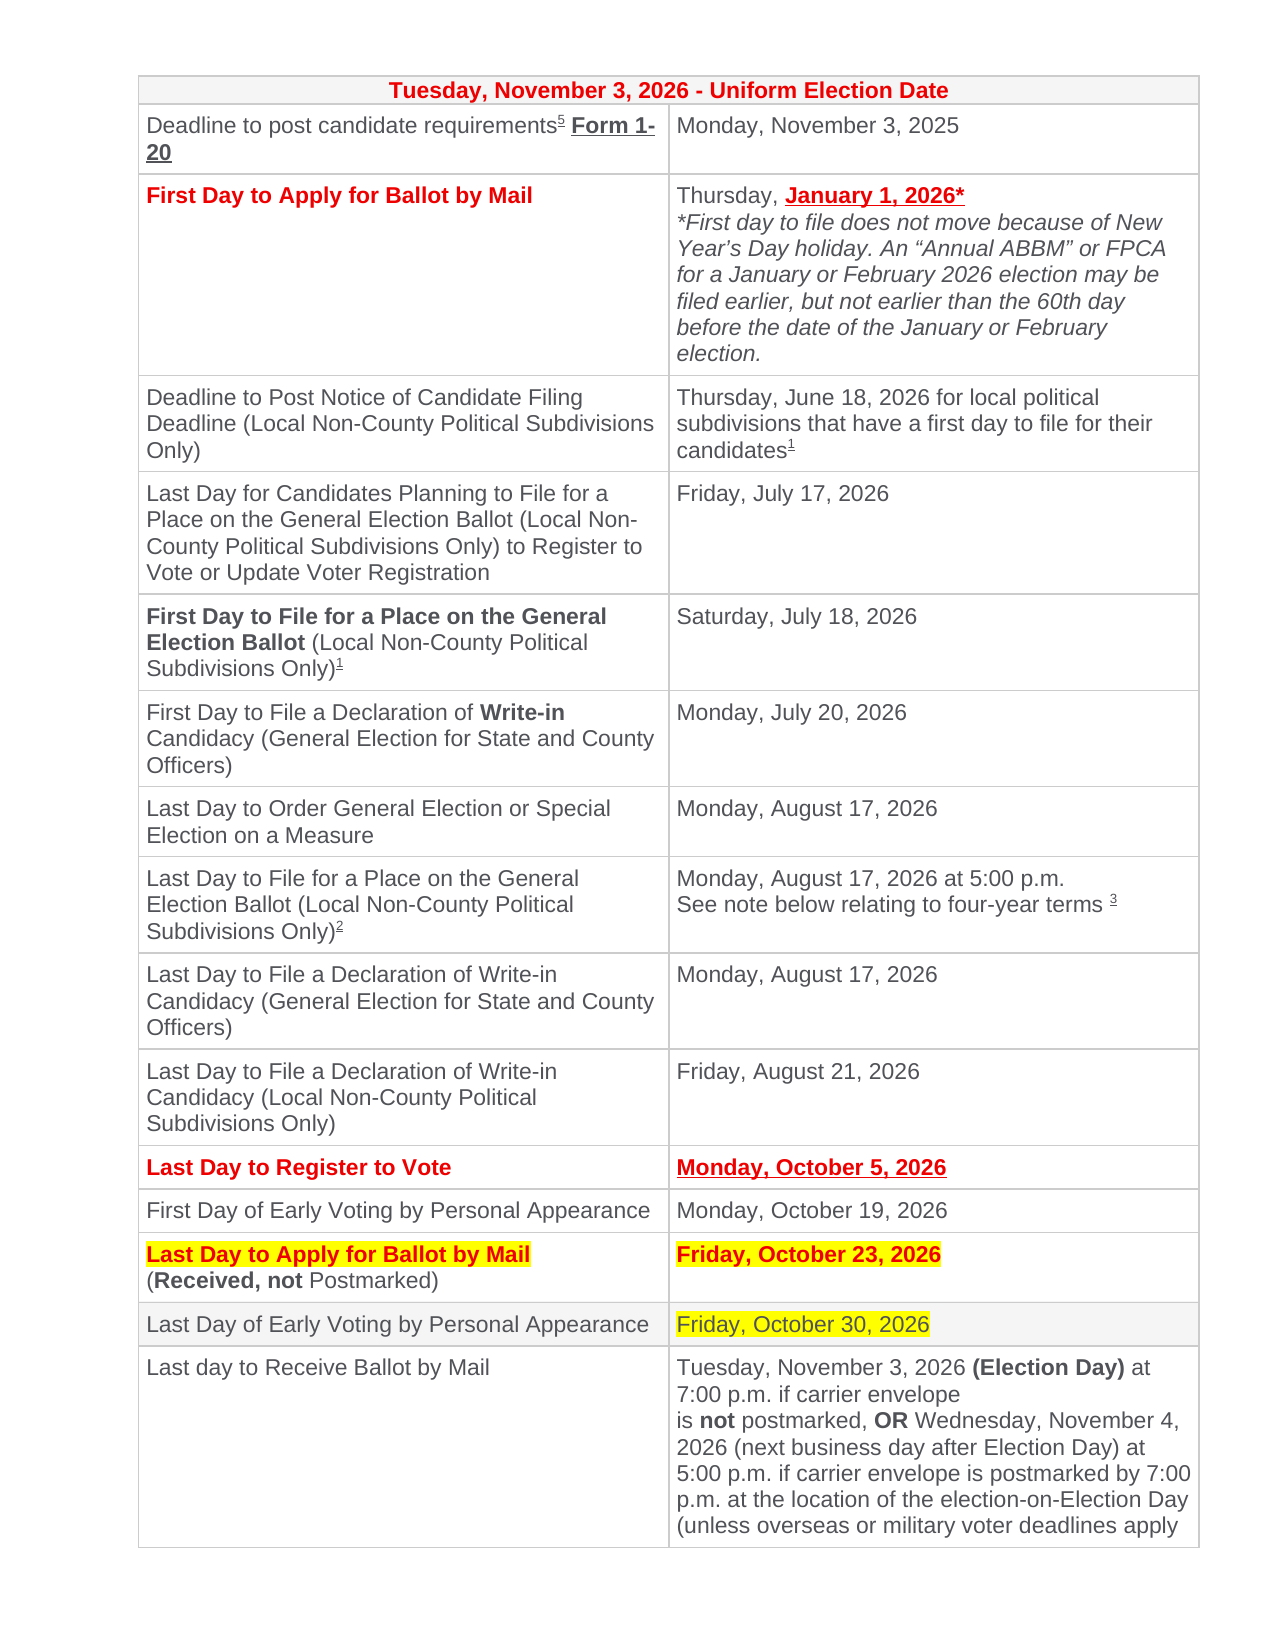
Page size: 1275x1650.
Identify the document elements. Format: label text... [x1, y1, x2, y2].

table_cell First Day to File for a Place on the General Election Ballot (Local Non-County Political Subdivisions Only)1 [139, 595, 668, 689]
table_cell First Day to File a Declaration of Write-in Candidacy (General Election for State and County Officers) [139, 691, 668, 786]
table_cell Saturday, July 18, 2026 [670, 595, 1198, 689]
table_header Tuesday, November 3, 2026 - Uniform Election Date [139, 77, 1198, 103]
table_cell Monday, July 20, 2026 [670, 691, 1198, 786]
table_cell Monday, October 5, 2026 [670, 1146, 1198, 1188]
table_cell Last Day to Apply for Ballot by Mail (Received, not Postmarked) [139, 1233, 668, 1301]
table_cell Friday, August 21, 2026 [670, 1050, 1198, 1144]
table_cell Deadline to Post Notice of Candidate Filing Deadline (Local Non-County Political Subdivisions Only) [139, 376, 668, 471]
table_cell Friday, October 30, 2026 [670, 1303, 1198, 1345]
table_cell Deadline to post candidate requirements5 Form 1-20 [139, 105, 668, 173]
table_cell Last Day for Candidates Planning to File for a Place on the General Election Ballot (Local Non-County Political Subdivisions Only) to Register to Vote or Update Voter Registration [139, 472, 668, 593]
table_cell First Day of Early Voting by Personal Appearance [139, 1190, 668, 1232]
table_cell Last day to Receive Ballot by Mail [139, 1347, 668, 1547]
table_cell First Day to Apply for Ballot by Mail [139, 175, 668, 374]
table_cell Thursday, January 1, 2026* *First day to file does not move because of New Year’s Day holiday. An “Annual ABBM” or FPCA for a January or February 2026 election may be filed earlier, but not earlier than the 60th day before the date of the January or February election. [670, 175, 1198, 374]
table_cell Monday, November 3, 2025 [670, 105, 1198, 173]
table_cell Tuesday, November 3, 2026 (Election Day) at 7:00 p.m. if carrier envelope is not postmarked, OR Wednesday, November 4, 2026 (next business day after Election Day) at 5:00 p.m. if carrier envelope is postmarked by 7:00 p.m. at the location of the election-on-Election Day (unless overseas or military voter deadlines apply [670, 1347, 1198, 1547]
table_cell Last Day to File a Declaration of Write-in Candidacy (General Election for State and County Officers) [139, 954, 668, 1048]
table_cell Last Day to File for a Place on the General Election Ballot (Local Non-County Political Subdivisions Only)2 [139, 857, 668, 952]
table_cell Monday, October 19, 2026 [670, 1190, 1198, 1232]
table_cell Last Day to Register to Vote [139, 1146, 668, 1188]
table_cell Friday, July 17, 2026 [670, 472, 1198, 593]
table_cell Last Day to File a Declaration of Write-in Candidacy (Local Non-County Political Subdivisions Only) [139, 1050, 668, 1144]
table_cell Monday, August 17, 2026 at 5:00 p.m. See note below relating to four-year terms 3 [670, 857, 1198, 952]
table_cell Monday, August 17, 2026 [670, 954, 1198, 1048]
table_cell Last Day of Early Voting by Personal Appearance [139, 1303, 668, 1345]
table_cell Friday, October 23, 2026 [670, 1233, 1198, 1301]
table_cell Thursday, June 18, 2026 for local political subdivisions that have a first day to file for their candidates1 [670, 376, 1198, 471]
table_cell Monday, August 17, 2026 [670, 787, 1198, 856]
table_cell Last Day to Order General Election or Special Election on a Measure [139, 787, 668, 856]
